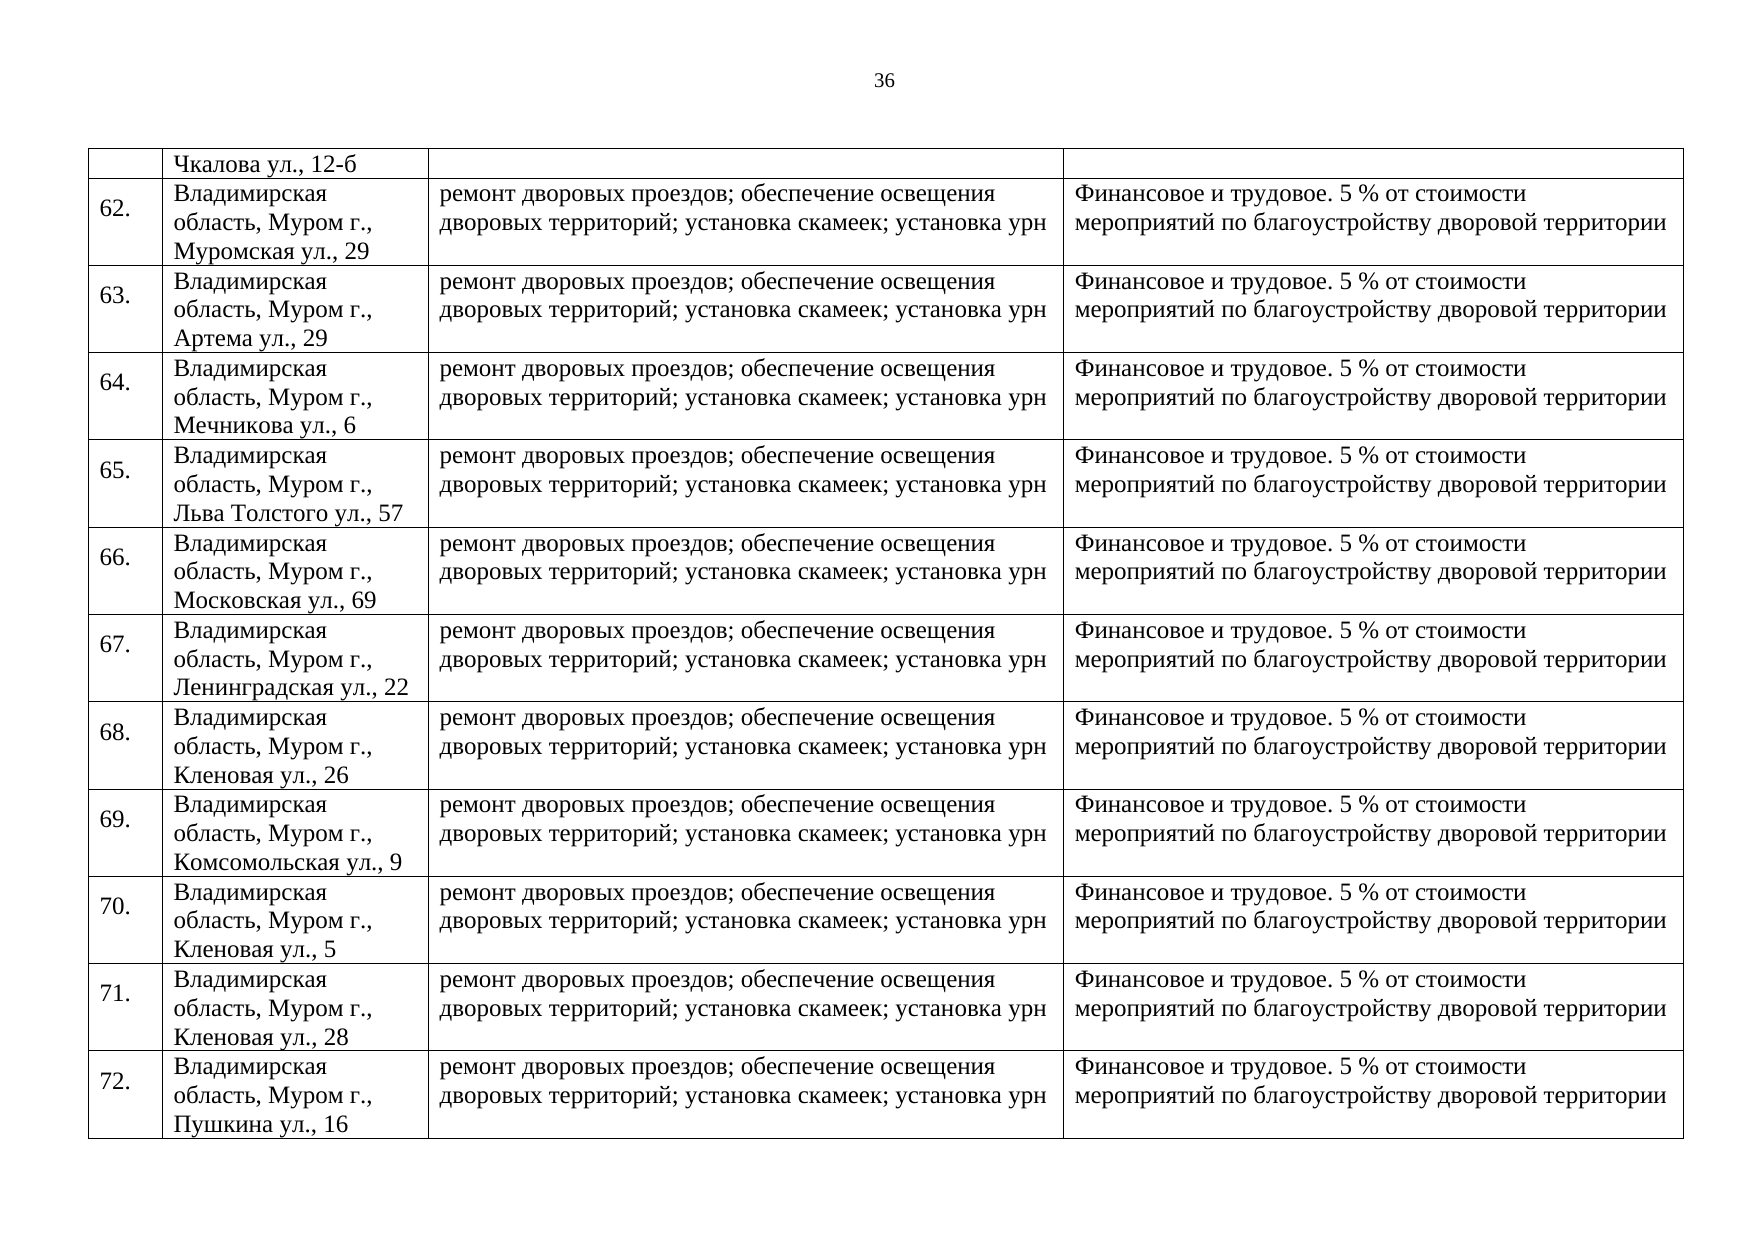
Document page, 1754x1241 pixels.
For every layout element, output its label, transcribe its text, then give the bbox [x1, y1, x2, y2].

table_cell Финансовое и трудовое. 5 % от стоимости мероприятий по благоустройству дворовой территории [1064, 266, 1683, 352]
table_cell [429, 1051, 1063, 1138]
table_cell Владимирская область, Муром г., Кленовая ул., 5 [163, 877, 428, 963]
table_cell [89, 1051, 162, 1138]
table_cell ремонт дворовых проездов; обеспечение освещения дворовых территорий; установка скамеек; установка урн [429, 615, 1063, 701]
table_cell Финансовое и трудовое. 5 % от стоимости мероприятий по благоустройству дворовой территории [1064, 790, 1683, 876]
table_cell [1064, 149, 1683, 177]
table_cell Владимирская область, Муром г., Пушкина ул., 16 [163, 1051, 428, 1138]
table_cell [89, 266, 162, 352]
table_cell Владимирская область, Муром г., Артема ул., 29 [163, 266, 428, 352]
table_cell ремонт дворовых проездов; обеспечение освещения дворовых территорий; установка скамеек; установка урн [429, 528, 1063, 614]
table_cell Владимирская область, Муром г., Мечникова ул., 6 [163, 353, 428, 439]
table_cell Финансовое и трудовое. 5 % от стоимости мероприятий по благоустройству дворовой территории [1064, 353, 1683, 439]
table_cell [89, 179, 162, 265]
table_cell Финансовое и трудовое. 5 % от стоимости мероприятий по благоустройству дворовой территории [1064, 702, 1683, 788]
table_cell [89, 149, 162, 177]
table_cell Владимирская область, Муром г., Муромская ул., 29 [163, 179, 428, 265]
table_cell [1064, 1051, 1683, 1138]
table_cell [89, 877, 162, 963]
table_cell Финансовое и трудовое. 5 % от стоимости мероприятий по благоустройству дворовой территории [1064, 615, 1683, 701]
table_cell Финансовое и трудовое. 5 % от стоимости мероприятий по благоустройству дворовой территории [1064, 440, 1683, 527]
table_cell Владимирская область, Муром г., Льва Толстого ул., 57 [163, 440, 428, 527]
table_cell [163, 149, 428, 177]
table_cell [89, 528, 162, 614]
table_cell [429, 149, 1063, 177]
table_cell ремонт дворовых проездов; обеспечение освещения дворовых территорий; установка скамеек; установка урн [429, 877, 1063, 963]
table_cell Финансовое и трудовое. 5 % от стоимости мероприятий по благоустройству дворовой территории [1064, 528, 1683, 614]
table_cell [89, 353, 162, 439]
table_cell ремонт дворовых проездов; обеспечение освещения дворовых территорий; установка скамеек; установка урн [429, 353, 1063, 439]
table_cell [89, 964, 162, 1050]
table_cell ремонт дворовых проездов; обеспечение освещения дворовых территорий; установка скамеек; установка урн [429, 179, 1063, 265]
table_cell [89, 790, 162, 876]
table_cell ремонт дворовых проездов; обеспечение освещения дворовых территорий; установка скамеек; установка урн [429, 790, 1063, 876]
table_cell Владимирская область, Муром г., Кленовая ул., 28 [163, 964, 428, 1050]
table_cell ремонт дворовых проездов; обеспечение освещения дворовых территорий; установка скамеек; установка урн [429, 440, 1063, 527]
table_cell Владимирская область, Муром г., Московская ул., 69 [163, 528, 428, 614]
table_cell Владимирская область, Муром г., Ленинградская ул., 22 [163, 615, 428, 701]
table_cell ремонт дворовых проездов; обеспечение освещения дворовых территорий; установка скамеек; установка урн [429, 266, 1063, 352]
table_cell ремонт дворовых проездов; обеспечение освещения дворовых территорий; установка скамеек; установка урн [429, 702, 1063, 788]
table_cell Владимирская область, Муром г., Кленовая ул., 26 [163, 702, 428, 788]
table_cell Финансовое и трудовое. 5 % от стоимости мероприятий по благоустройству дворовой территории [1064, 964, 1683, 1050]
table_cell Финансовое и трудовое. 5 % от стоимости мероприятий по благоустройству дворовой территории [1064, 877, 1683, 963]
table_cell [89, 440, 162, 527]
table_cell Владимирская область, Муром г., Комсомольская ул., 9 [163, 790, 428, 876]
table_cell [89, 702, 162, 788]
table_cell Финансовое и трудовое. 5 % от стоимости мероприятий по благоустройству дворовой территории [1064, 179, 1683, 265]
table_cell ремонт дворовых проездов; обеспечение освещения дворовых территорий; установка скамеек; установка урн [429, 964, 1063, 1050]
table_cell [89, 615, 162, 701]
